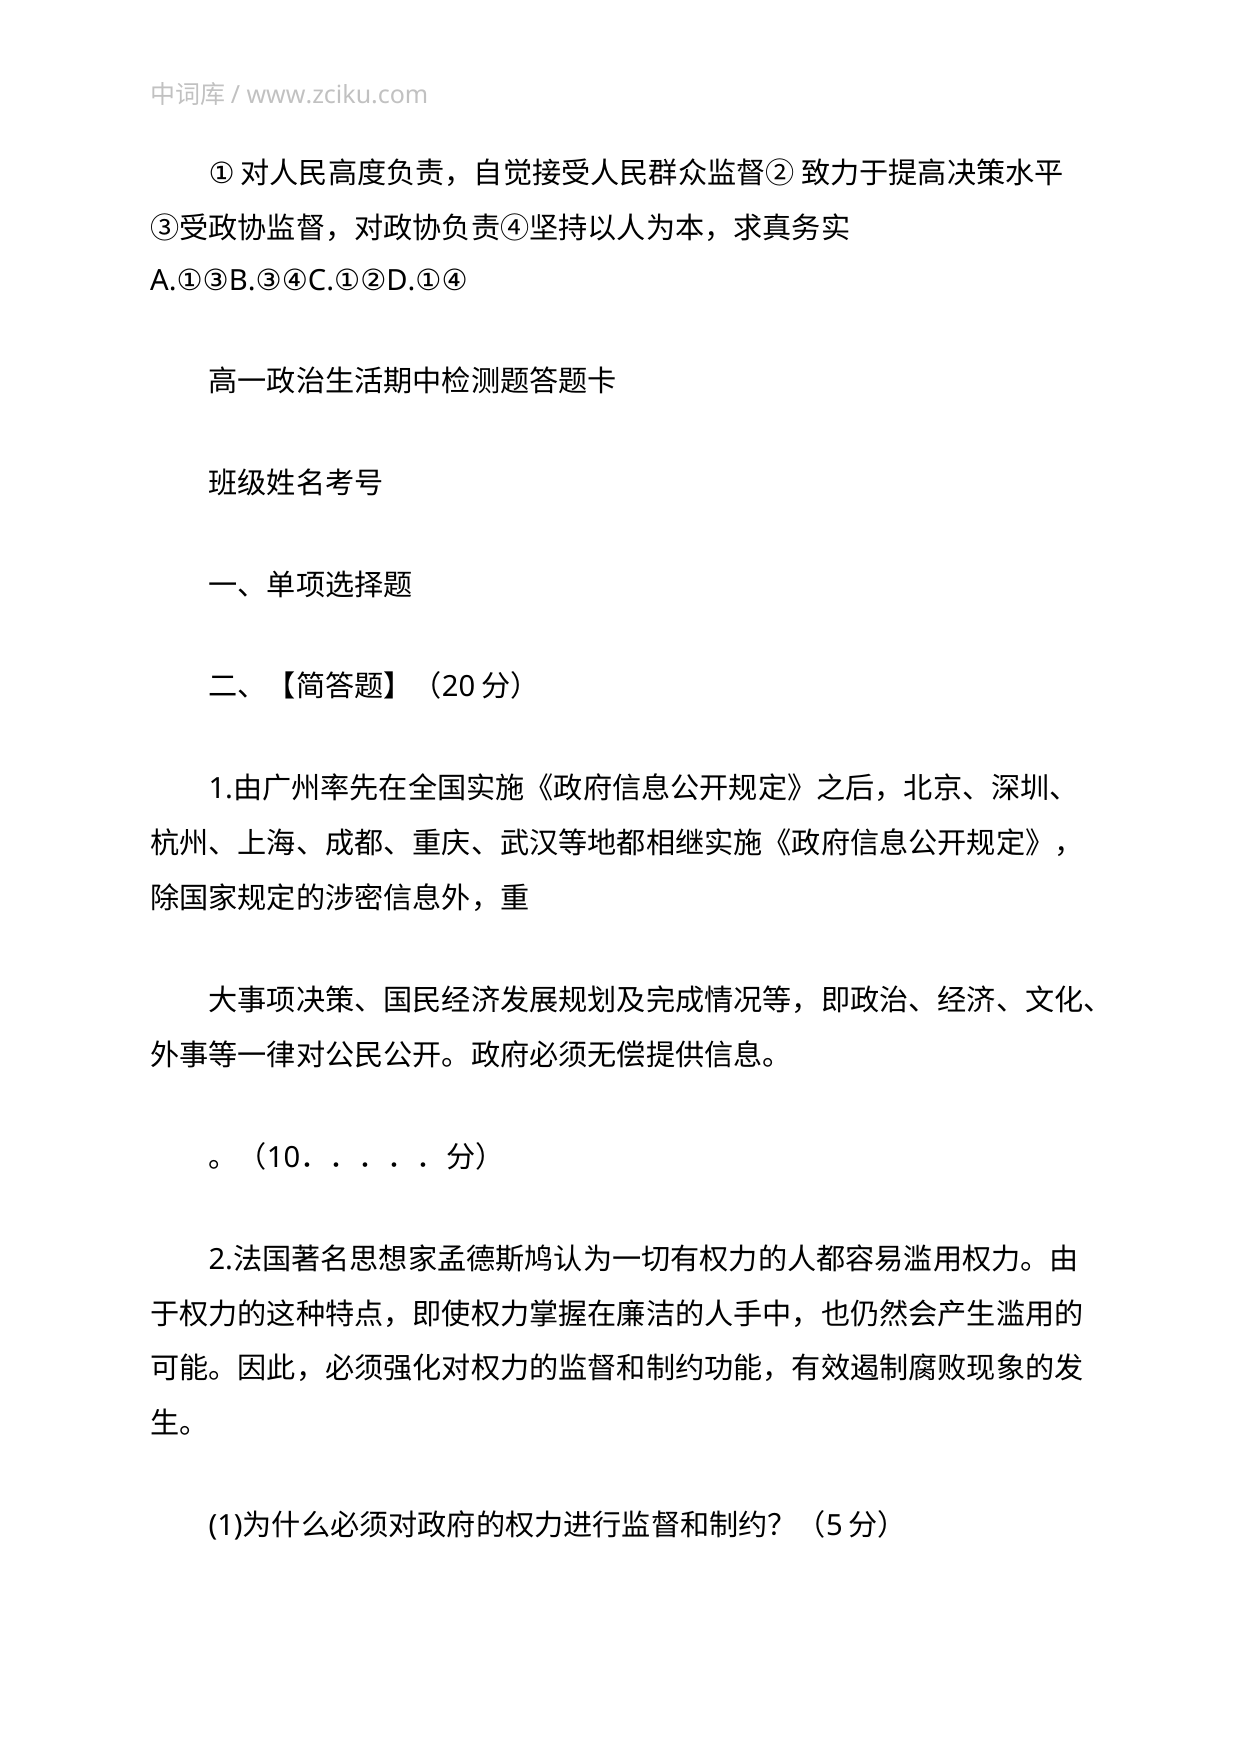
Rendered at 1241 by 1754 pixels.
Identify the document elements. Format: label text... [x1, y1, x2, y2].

text 2.法国著名思想家孟德斯鸠认为一切有权力的人都容易滥用权力。由于权力的这种特点，即使权力掌握在廉洁的人手中，也仍然会产生滥用的可能。因此，必须强化对权力的监督和制约功能，有效遏制腐败现象的发生。 [150, 1235, 1090, 1442]
text 班级姓名考号 [150, 459, 1090, 502]
text ①对人民高度负责，自觉接受人民群众监督② 致力于提高决策水平③受政协监督，对政协负责④坚持以人为本，求真务实 A.①③B.③④C.①②D.①④ [150, 150, 1090, 299]
text 一、单项选择题 [150, 561, 1090, 603]
text (1)为什么必须对政府的权力进行监督和制约？（5分） [150, 1502, 1090, 1544]
text 二、【简答题】（20分） [150, 663, 1090, 705]
text 1.由广州率先在全国实施《政府信息公开规定》之后，北京、深圳、杭州、上海、成都、重庆、武汉等地都相继实施《政府信息公开规定》，除国家规定的涉密信息外，重 [150, 765, 1090, 917]
text 大事项决策、国民经济发展规划及完成情况等，即政治、经济、文化、外事等一律对公民公开。政府必须无偿提供信息。 [150, 977, 1090, 1074]
text 。（10．．．．．分） [150, 1133, 1090, 1176]
text 高一政治生活期中检测题答题卡 [150, 358, 1090, 400]
